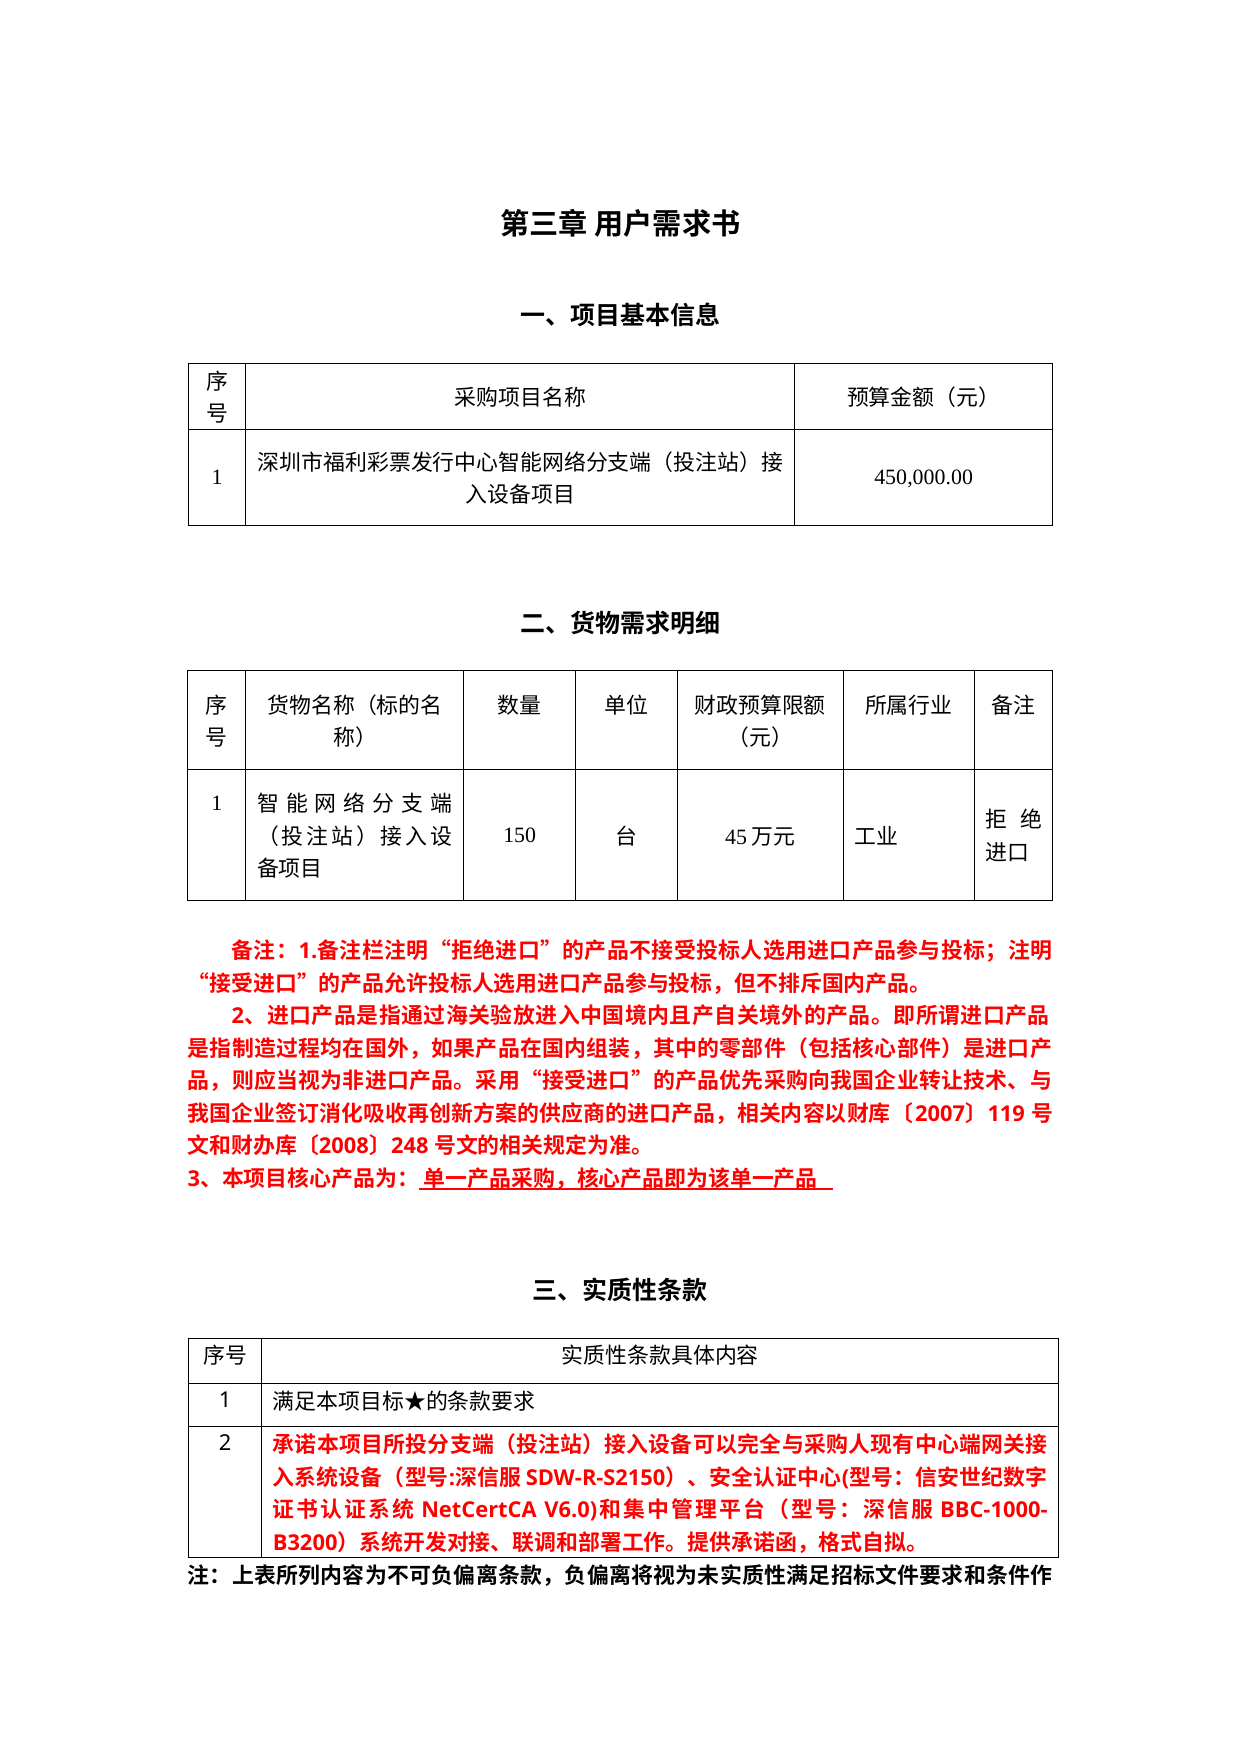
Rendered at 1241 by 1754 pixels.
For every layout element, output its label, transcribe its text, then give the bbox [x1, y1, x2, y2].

table_cell 450,000.00 [795, 430, 1052, 524]
table_header 财政预算限额（元） [678, 671, 843, 768]
text 备注：1.备注栏注明“拒绝进口”的产品不接受投标人选用进口产品参与投标；注明“接受进口”的产品允许投标人选用进口产品参与投标，但不排斥国内产品。 [187, 933, 1053, 998]
subtitle 一、项目基本信息 [187, 281, 1053, 346]
table_cell 智能网络分支端（投注站）接入设备项目 [246, 770, 463, 899]
table_header 备注 [975, 671, 1052, 768]
table_cell 拒绝进口 [975, 770, 1052, 899]
table_cell 1 [189, 430, 245, 524]
subtitle 第三章 用户需求书 [187, 189, 1053, 254]
table_cell 1 [189, 1384, 261, 1426]
table_cell 台 [576, 770, 677, 899]
table_cell 1 [188, 770, 245, 899]
table_header 预算金额（元） [795, 364, 1052, 428]
table_header 序号 [188, 671, 245, 768]
table_cell 满足本项目标★的条款要求 [262, 1384, 1058, 1426]
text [187, 1558, 1053, 1591]
table_header 所属行业 [844, 671, 974, 768]
table_cell 2 [189, 1427, 261, 1557]
table_header 采购项目名称 [246, 364, 794, 428]
table_header 货物名称（标的名称） [246, 671, 463, 768]
table_cell 深圳市福利彩票发行中心智能网络分支端（投注站）接入设备项目 [246, 430, 794, 524]
subtitle 三、实质性条款 [187, 1256, 1053, 1321]
table_header 序号 [189, 1339, 261, 1383]
text 2、进口产品是指通过海关验放进入中国境内且产自关境外的产品。即所谓进口产品是指制造过程均在国外，如果产品在国内组装，其中的零部件（包括核心部件）是进口产品，则应当视为非进口产品。采用“接受进口”的产品优先采购向我国企业转让技术、与我国企业签订消化吸收再创新方案的供应商的进口产品，相关内容以财库〔2007〕119 号文和财办库〔2008〕248 号文的相关规定为准。 [187, 998, 1053, 1161]
table_header 单位 [576, 671, 677, 768]
table_cell 45万元 [678, 770, 843, 899]
table_header 序号 [189, 364, 245, 428]
table_cell 工业 [844, 770, 974, 899]
subtitle 二、货物需求明细 [187, 589, 1053, 654]
table_cell 承诺本项目所投分支端（投注站）接入设备可以完全与采购人现有中心端网关接入系统设备（型号:深信服SDW-R-S2150）、安全认证中心(型号：信安世纪数字证书认证系统NetCertCA V6.0)和集中管理平台（型号：深信服BBC-1000-B3200）系统开发对接、联调和部署工作。提供承诺函，格式自拟。 [262, 1427, 1058, 1557]
table_cell 150 [464, 770, 575, 899]
table_header 实质性条款具体内容 [262, 1339, 1058, 1383]
text 3、本项目核心产品为： 单一产品采购，核心产品即为该单一产品 [187, 1161, 1053, 1193]
table_header 数量 [464, 671, 575, 768]
